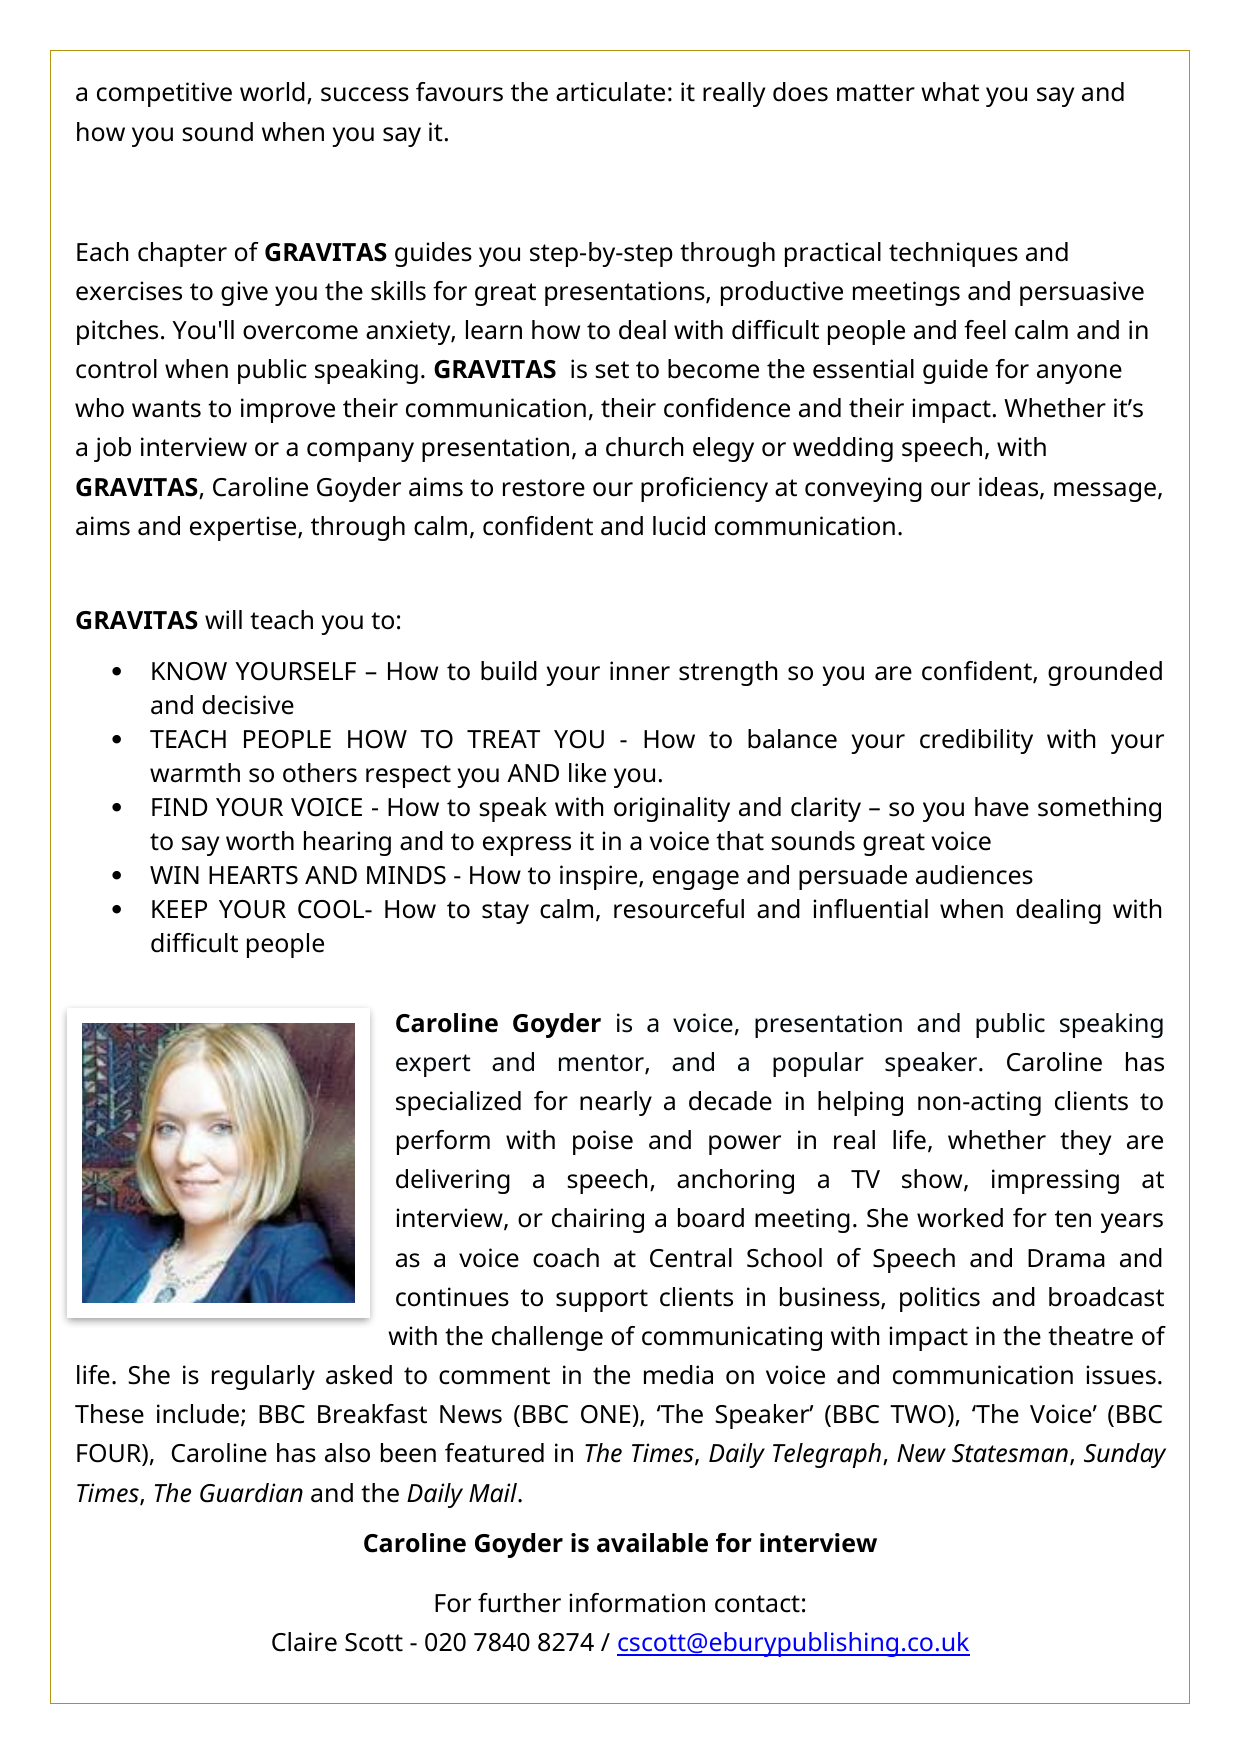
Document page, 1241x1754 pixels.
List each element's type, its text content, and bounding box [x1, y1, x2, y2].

text Caroline Goyder is a voice, presentation and public speaking expert and mentor, and a popular speaker. Caroline has specialized for nearly a decade in helping non-acting clients to perform with poise and power in real life, whether they are delivering a speech, anchoring a TV show, impressing at interview, or chairing a board meeting. She worked for ten years as a voice coach at Central School of Speech and Drama and continues to support clients in business, politics and broadcast with the challenge of communicating with impact in the theatre of life. She is regularly asked to comment in the media on voice and communication issues. These include; BBC Breakfast News (BBC ONE), ‘The Speaker’ (BBC TWO), ‘The Voice’ (BBC FOUR), Caroline has also been featured in The Times, Daily Telegraph, New Statesman, Sunday Times, The Guardian and the Daily Mail. [75, 1005, 1165, 1509]
text GRAVITAS will teach you to: [75, 603, 1165, 637]
text Caroline Goyder is available for interview [75, 1526, 1165, 1560]
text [75, 75, 1165, 148]
list KNOW YOURSELF – How to build your inner strength so you are confident, grounded and decisive [112, 653, 1165, 721]
list KEEP YOUR COOL- How to stay calm, resourceful and influential when dealing with difficult people [112, 892, 1165, 960]
list TEACH PEOPLE HOW TO TREAT YOU - How to balance your credibility with your warmth so others respect you AND like you. [112, 721, 1165, 789]
list FIND YOUR VOICE - How to speak with originality and clarity – so you have something to say worth hearing and to express it in a voice that sounds great voice [112, 789, 1165, 858]
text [75, 1586, 1165, 1659]
text Each chapter of GRAVITAS guides you step-by-step through practical techniques and exercises to give you the skills for great presentations, productive meetings and persuasive pitches. You'll overcome anxiety, learn how to deal with difficult people and feel calm and in control when public speaking. GRAVITAS is set to become the essential guide for anyone who wants to improve their communication, their confidence and their impact. Whether it’s a job interview or a company presentation, a church elegy or wedding speech, with GRAVITAS, Caroline Goyder aims to restore our proficiency at conveying our ideas, message, aims and expertise, through calm, confident and lucid communication. [75, 234, 1165, 542]
list WIN HEARTS AND MINDS - How to inspire, engage and persuade audiences [112, 858, 1165, 892]
